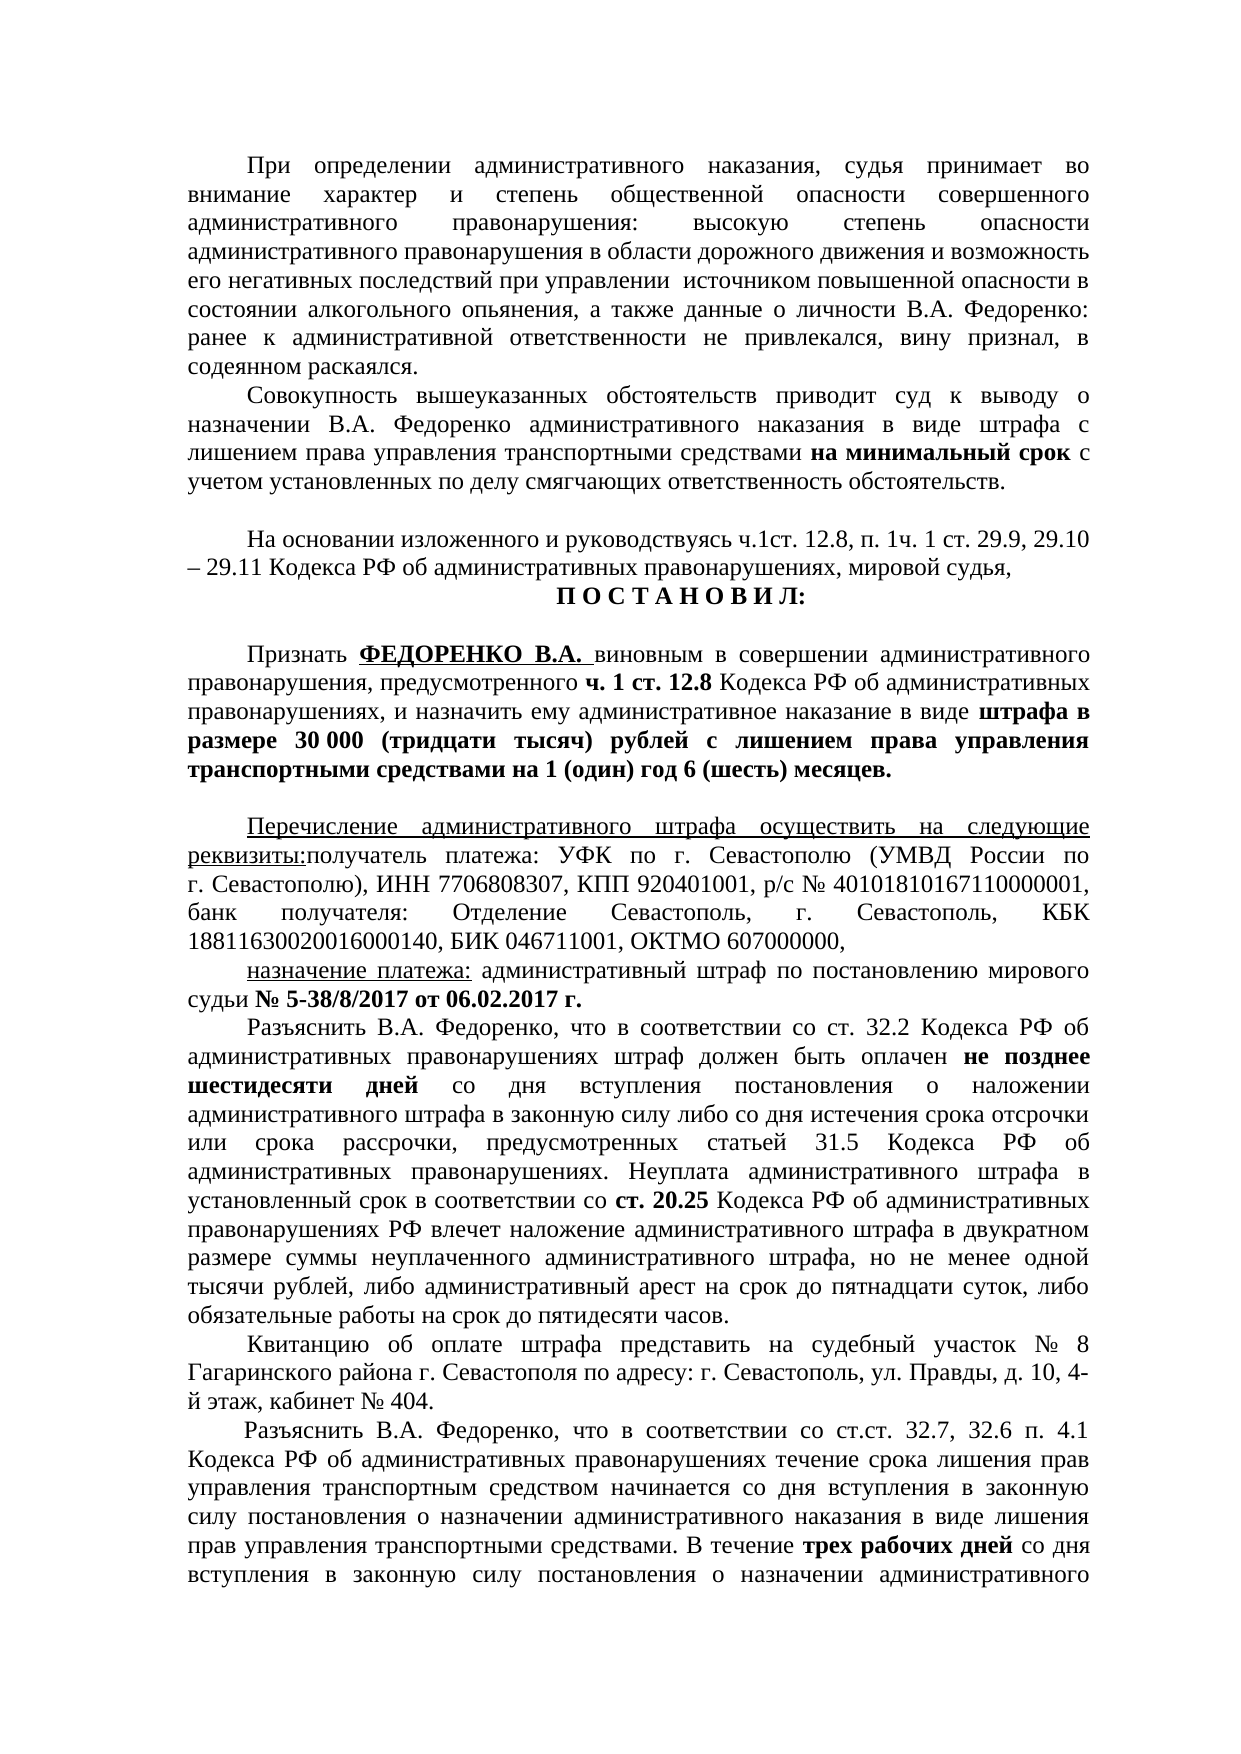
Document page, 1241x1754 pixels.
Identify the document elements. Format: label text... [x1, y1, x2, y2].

text Перечисление административного штрафа осуществить на следующие реквизиты:получатель платежа: УФК по г. Севастополю (УМВД России по г. Севастополю), ИНН 7706808307, КПП 920401001, р/с № 40101810167110000001, банк получателя: Отделение Севастополь, г. Севастополь, КБК 18811630020016000140, БИК 046711001, ОКТМО 607000000, [187, 811, 1090, 955]
text назначение платежа: административный штраф по постановлению мирового судьи № 5-38/8/2017 от 06.02.2017 г. [187, 955, 1090, 1012]
text П О С Т А Н О В И Л: [187, 581, 1090, 610]
text Признать ФЕДОРЕНКО В.А. виновным в совершении административного правонарушения, предусмотренного ч. 1 ст. 12.8 Кодекса РФ об административных правонарушениях, и назначить ему административное наказание в виде штрафа в размере 30 000 (тридцати тысяч) рублей с лишением права управления транспортными средствами на 1 (один) год 6 (шесть) месяцев. [187, 639, 1090, 782]
text Разъяснить В.А. Федоренко, что в соответствии со ст. 32.2 Кодекса РФ об административных правонарушениях штраф должен быть оплачен не позднее шестидесяти дней со дня вступления постановления о наложении административного штрафа в законную силу либо со дня истечения срока отсрочки или срока рассрочки, предусмотренных статьей 31.5 Кодекса РФ об административных правонарушениях. Неуплата административного штрафа в установленный срок в соответствии со ст. 20.25 Кодекса РФ об административных правонарушениях РФ влечет наложение административного штрафа в двукратном размере суммы неуплаченного административного штрафа, но не менее одной тысячи рублей, либо административный арест на срок до пятнадцати суток, либо обязательные работы на срок до пятидесяти часов. [187, 1012, 1090, 1329]
text При определении административного наказания, судья принимает во внимание характер и степень общественной опасности совершенного административного правонарушения: высокую степень опасности административного правонарушения в области дорожного движения и возможность его негативных последствий при управлении источником повышенной опасности в состоянии алкогольного опьянения, а также данные о личности В.А. Федоренко: ранее к административной ответственности не привлекался, вину признал, в содеянном раскаялся. [187, 150, 1090, 380]
text Совокупность вышеуказанных обстоятельств приводит суд к выводу о назначении В.А. Федоренко административного наказания в виде штрафа с лишением права управления транспортными средствами на минимальный срок с учетом установленных по делу смягчающих ответственность обстоятельств. [187, 380, 1090, 495]
text На основании изложенного и руководствуясь ч.1ст. 12.8, п. 1ч. 1 ст. 29.9, 29.10 – 29.11 Кодекса РФ об административных правонарушениях, мировой судья, [187, 524, 1090, 581]
text Квитанцию об оплате штрафа представить на судебный участок № 8 Гагаринского района г. Севастополя по адресу: г. Севастополь, ул. Правды, д. 10, 4-й этаж, кабинет № 404. [187, 1329, 1090, 1415]
